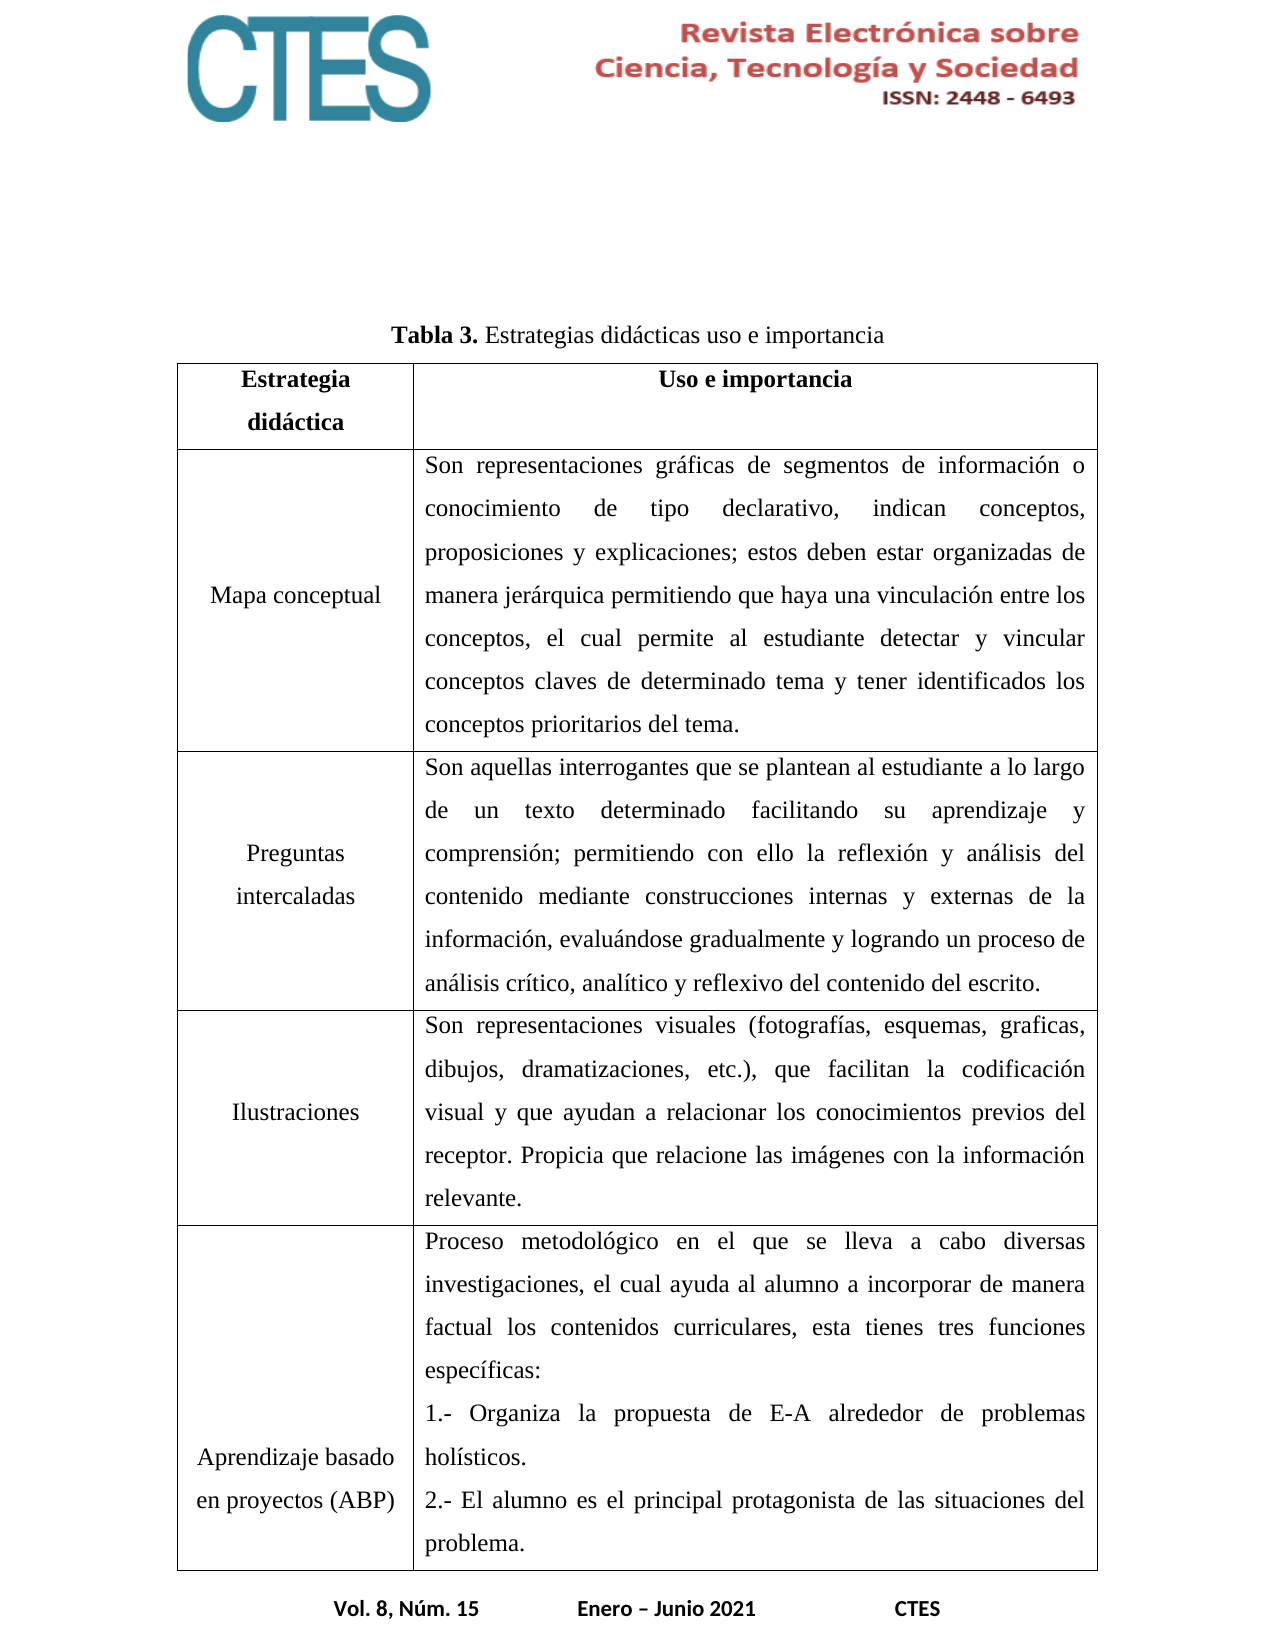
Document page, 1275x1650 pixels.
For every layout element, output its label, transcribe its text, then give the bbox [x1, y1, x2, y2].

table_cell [414, 1226, 1097, 1570]
text Tabla 3. Estrategias didácticas uso e importancia [177, 320, 1098, 349]
table_cell Preguntas intercaladas [178, 752, 413, 1009]
table_cell Son aquellas interrogantes que se plantean al estudiante a lo largo de un texto determinado facilitando su aprendizaje y comprensión; permitiendo con ello la reflexión y análisis del contenido mediante construcciones internas y externas de la información, evaluándose gradualmente y logrando un proceso de análisis crítico, analítico y reflexivo del contenido del escrito. [414, 752, 1097, 1009]
picture [187, 14, 1088, 122]
table_cell Mapa conceptual [178, 450, 413, 751]
table_cell Son representaciones visuales (fotografías, esquemas, graficas, dibujos, dramatizaciones, etc.), que facilitan la codificación visual y que ayudan a relacionar los conocimientos previos del receptor. Propicia que relacione las imágenes con la información relevante. [414, 1011, 1097, 1225]
table_header Uso e importancia [414, 364, 1097, 449]
table_cell Ilustraciones [178, 1011, 413, 1225]
table_header Estrategia didáctica [178, 364, 413, 449]
table_cell Son representaciones gráficas de segmentos de información o conocimiento de tipo declarativo, indican conceptos, proposiciones y explicaciones; estos deben estar organizadas de manera jerárquica permitiendo que haya una vinculación entre los conceptos, el cual permite al estudiante detectar y vincular conceptos claves de determinado tema y tener identificados los conceptos prioritarios del tema. [414, 450, 1097, 751]
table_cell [178, 1226, 413, 1570]
